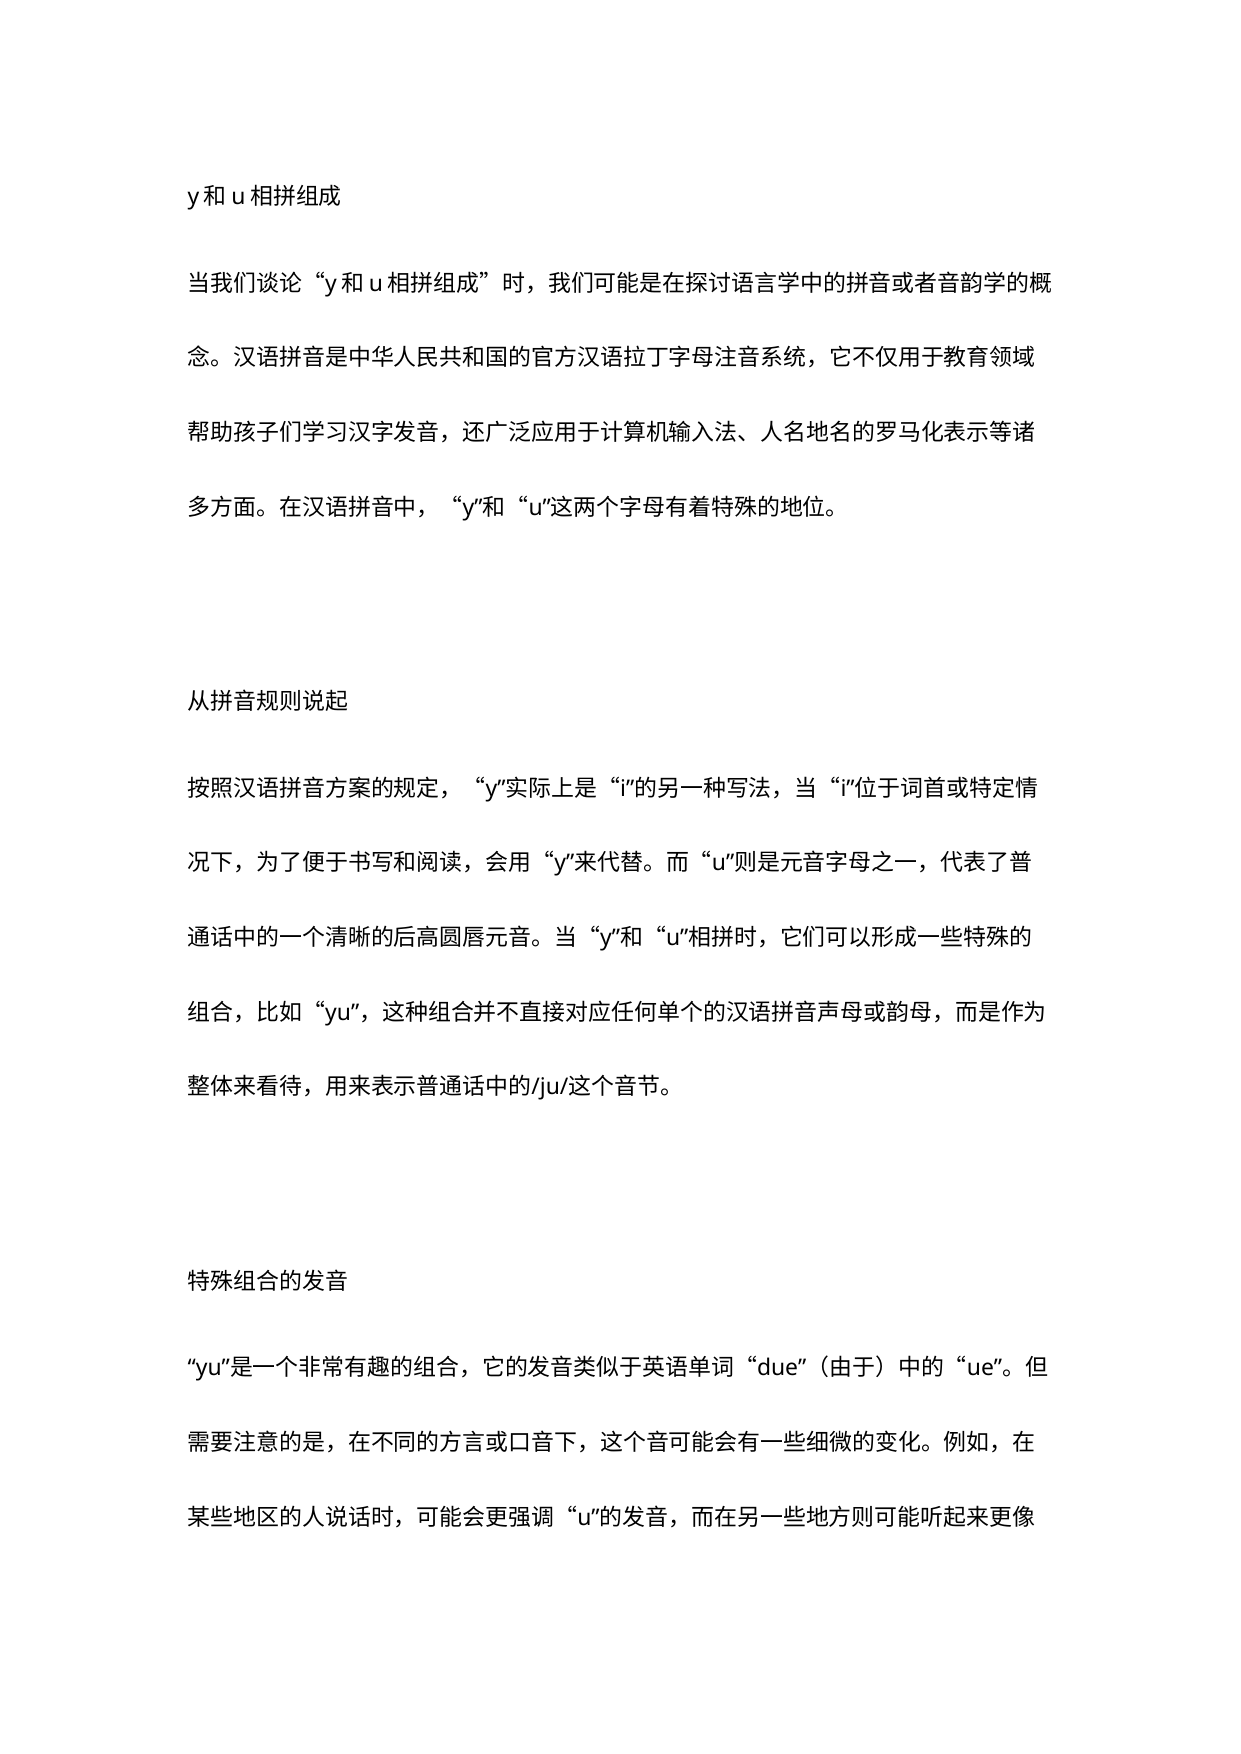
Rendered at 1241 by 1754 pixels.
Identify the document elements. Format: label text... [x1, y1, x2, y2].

text 按照汉语拼音方案的规定，“y”实际上是“i”的另一种写法，当“i”位于词首或特定情况下，为了便于书写和阅读，会用“y”来代替。而“u”则是元音字母之一，代表了普通话中的一个清晰的后高圆唇元音。当“y”和“u”相拼时，它们可以形成一些特殊的组合，比如“yu”，这种组合并不直接对应任何单个的汉语拼音声母或韵母，而是作为整体来看待，用来表示普通话中的/ju/这个音节。 [187, 754, 1053, 1117]
text 当我们谈论“y和u相拼组成”时，我们可能是在探讨语言学中的拼音或者音韵学的概念。汉语拼音是中华人民共和国的官方汉语拉丁字母注音系统，它不仅用于教育领域帮助孩子们学习汉字发音，还广泛应用于计算机输入法、人名地名的罗马化表示等诸多方面。在汉语拼音中，“y”和“u”这两个字母有着特殊的地位。 [187, 249, 1053, 538]
text y和u相拼组成 [187, 162, 1053, 227]
text 从拼音规则说起 [187, 667, 1053, 732]
text 特殊组合的发音 [187, 1247, 1053, 1312]
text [187, 1333, 1053, 1548]
